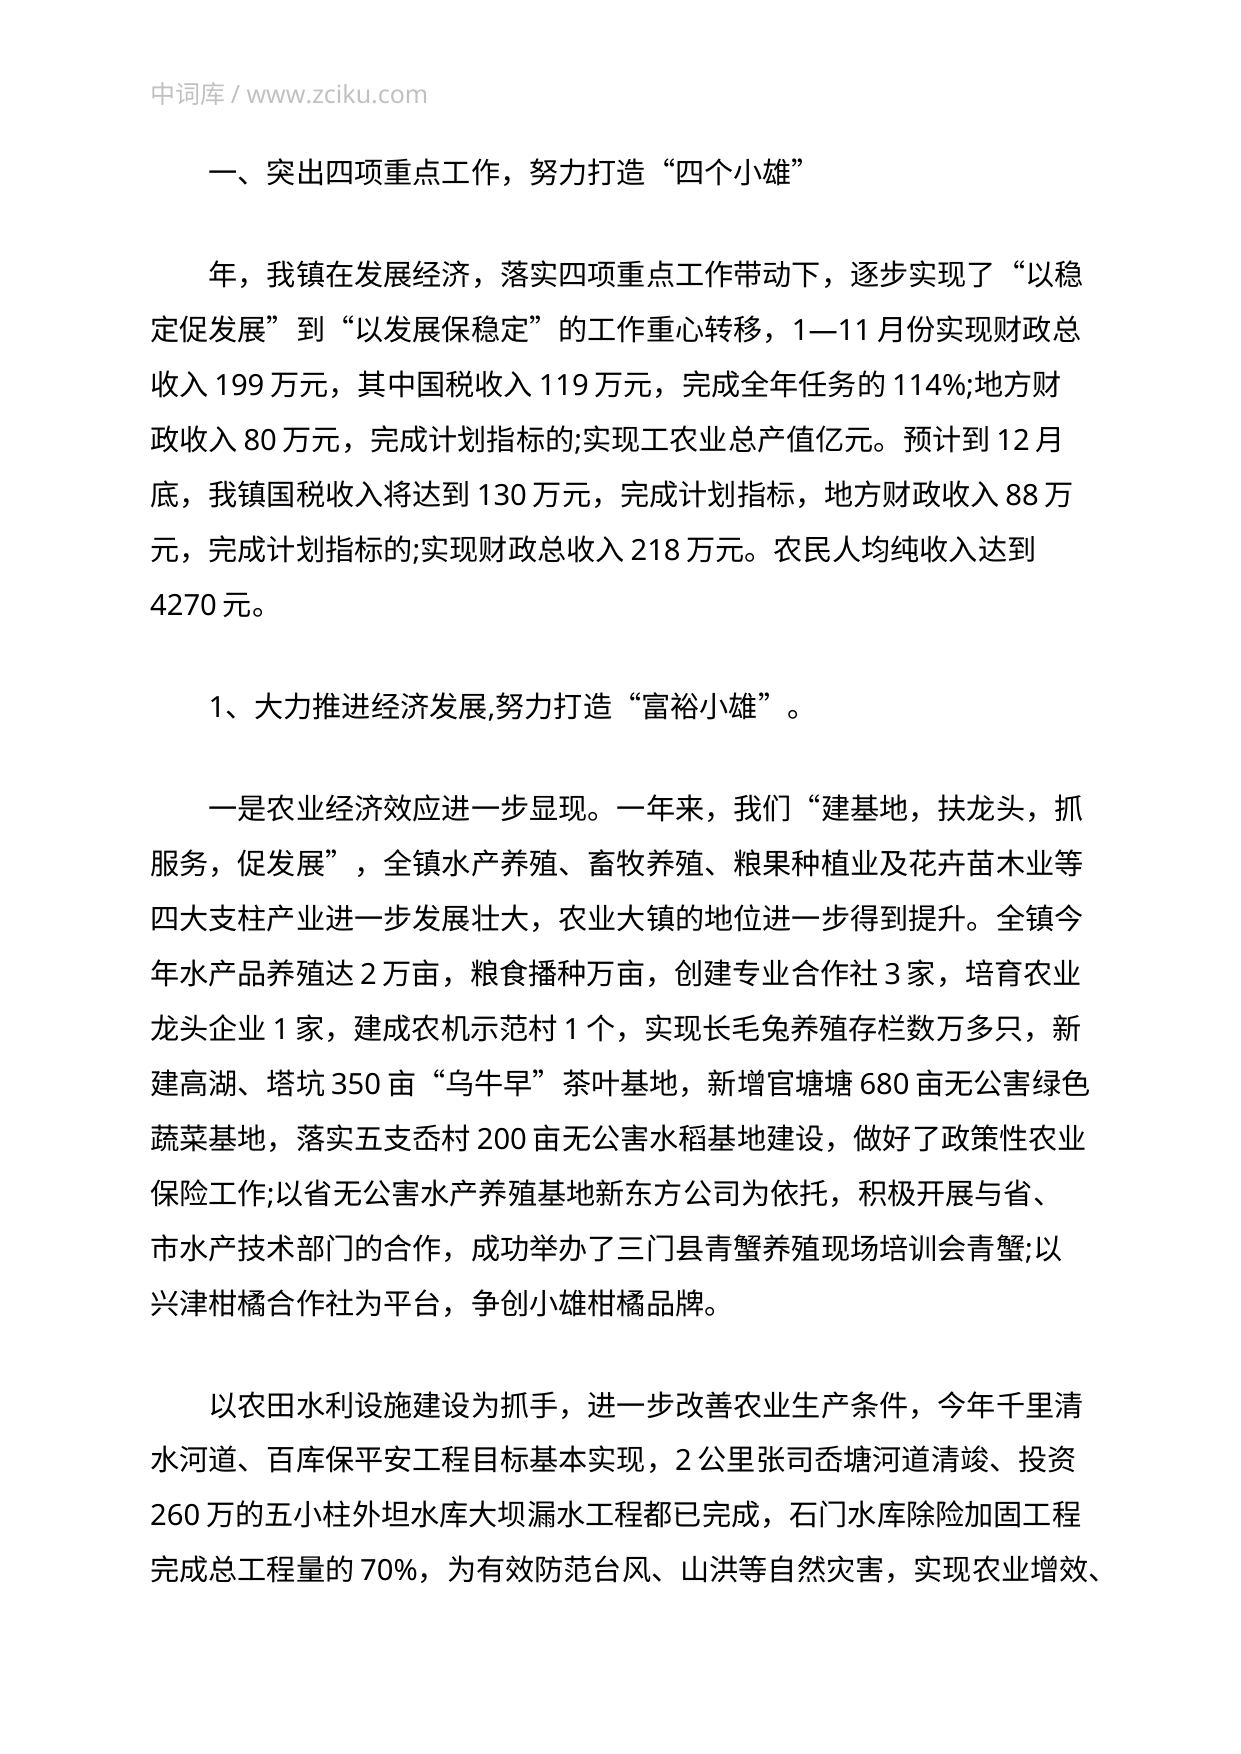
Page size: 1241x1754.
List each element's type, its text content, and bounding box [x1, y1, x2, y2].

text 年，我镇在发展经济，落实四项重点工作带动下，逐步实现了“以稳定促发展”到“以发展保稳定”的工作重心转移，1—11月份实现财政总收入199万元，其中国税收入119万元，完成全年任务的114%;地方财政收入80万元，完成计划指标的;实现工农业总产值亿元。预计到12月底，我镇国税收入将达到130万元，完成计划指标，地方财政收入88万元，完成计划指标的;实现财政总收入218万元。农民人均纯收入达到4270元。 [150, 252, 1090, 624]
text 1、大力推进经济发展,努力打造“富裕小雄”。 [150, 684, 1090, 726]
text 一、突出四项重点工作，努力打造“四个小雄” [150, 150, 1090, 192]
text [150, 1382, 1090, 1589]
text 一是农业经济效应进一步显现。一年来，我们“建基地，扶龙头，抓服务，促发展”，全镇水产养殖、畜牧养殖、粮果种植业及花卉苗木业等四大支柱产业进一步发展壮大，农业大镇的地位进一步得到提升。全镇今年水产品养殖达2万亩，粮食播种万亩，创建专业合作社3家，培育农业龙头企业1家，建成农机示范村1个，实现长毛兔养殖存栏数万多只，新建高湖、塔坑350亩“乌牛早”茶叶基地，新增官塘塘680亩无公害绿色蔬菜基地，落实五支岙村200亩无公害水稻基地建设，做好了政策性农业保险工作;以省无公害水产养殖基地新东方公司为依托，积极开展与省、市水产技术部门的合作，成功举办了三门县青蟹养殖现场培训会青蟹;以兴津柑橘合作社为平台，争创小雄柑橘品牌。 [150, 786, 1090, 1323]
